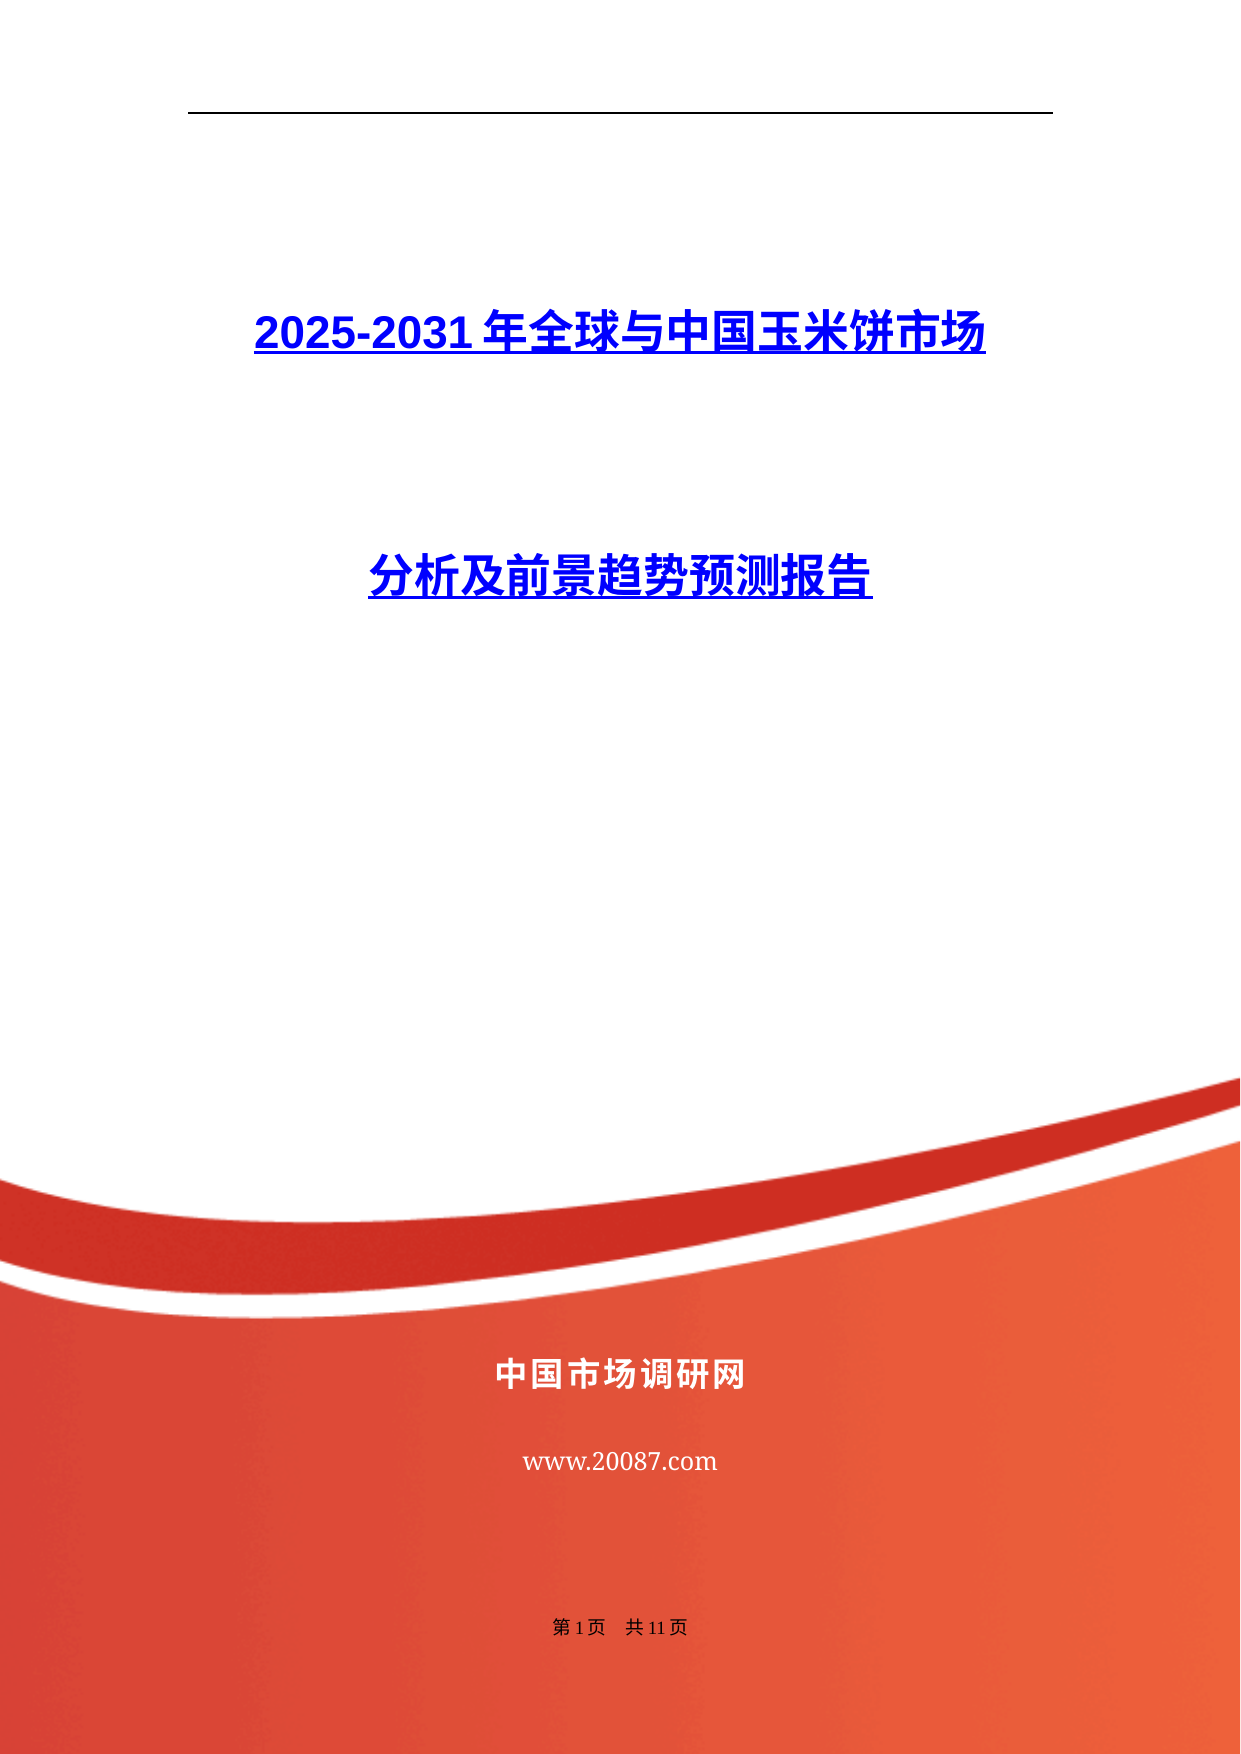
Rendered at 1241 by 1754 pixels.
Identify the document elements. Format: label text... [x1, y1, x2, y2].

subtitle 中国市场调研网 [187, 1339, 1053, 1404]
table_header 2025-2031年全球与中国玉米饼市场分析及前景趋势预测报告 [188, 207, 1053, 773]
text www.20087.com [187, 1428, 1053, 1493]
picture [0, 1006, 1241, 1754]
